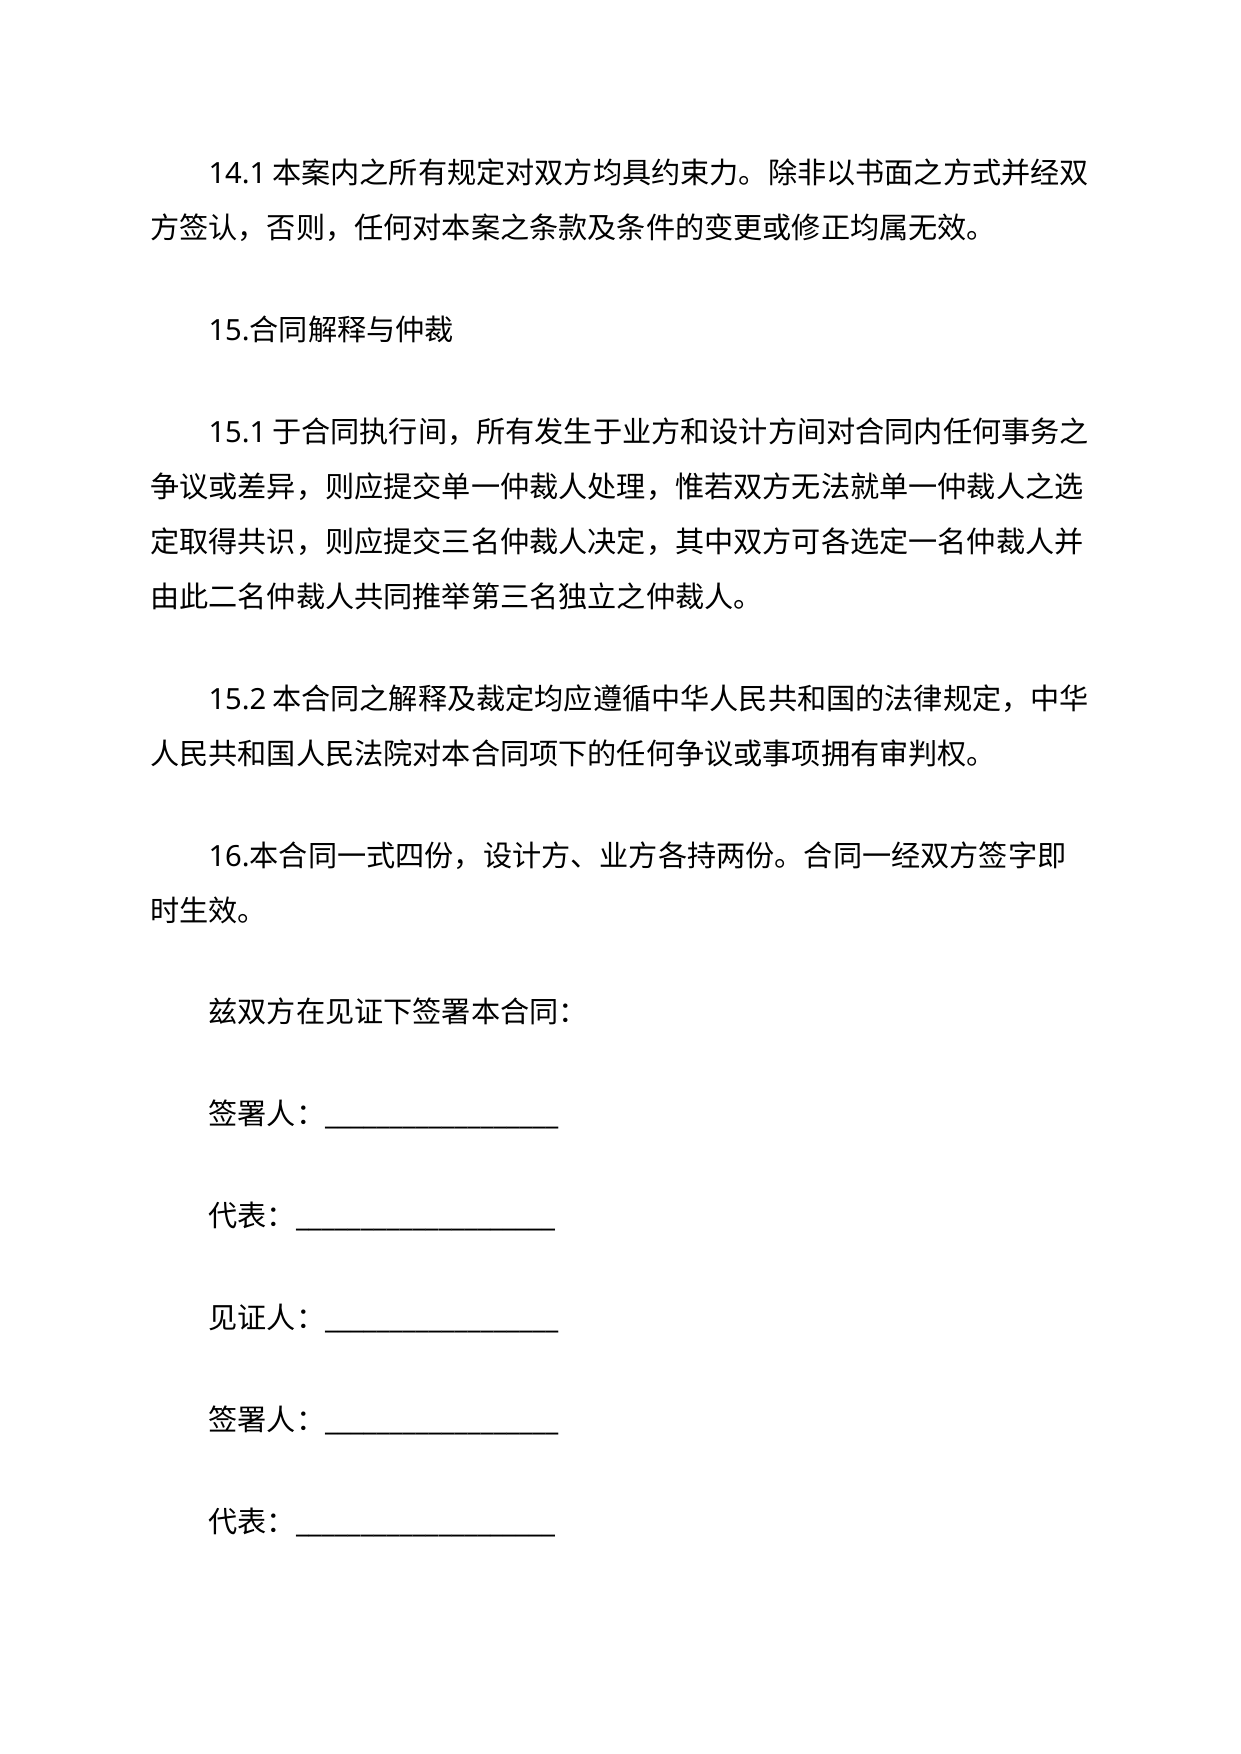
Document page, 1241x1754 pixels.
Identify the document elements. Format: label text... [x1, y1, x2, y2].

text 代表：____________________ [150, 1193, 1090, 1235]
text 兹双方在见证下签署本合同： [150, 989, 1090, 1031]
text 15.合同解释与仲裁 [150, 307, 1090, 349]
text 签署人：__________________ [150, 1091, 1090, 1133]
text 15.1于合同执行间，所有发生于业方和设计方间对合同内任何事务之争议或差异，则应提交单一仲裁人处理，惟若双方无法就单一仲裁人之选定取得共识，则应提交三名仲裁人决定，其中双方可各选定一名仲裁人并由此二名仲裁人共同推举第三名独立之仲裁人。 [150, 409, 1090, 616]
text 见证人：__________________ [150, 1294, 1090, 1337]
text 代表：____________________ [150, 1498, 1090, 1541]
text 15.2本合同之解释及裁定均应遵循中华人民共和国的法律规定，中华人民共和国人民法院对本合同项下的任何争议或事项拥有审判权。 [150, 675, 1090, 773]
text 签署人：__________________ [150, 1397, 1090, 1439]
text 16.本合同一式四份，设计方、业方各持两份。合同一经双方签字即时生效。 [150, 832, 1090, 929]
text 14.1本案内之所有规定对双方均具约束力。除非以书面之方式并经双方签认，否则，任何对本案之条款及条件的变更或修正均属无效。 [150, 150, 1090, 247]
